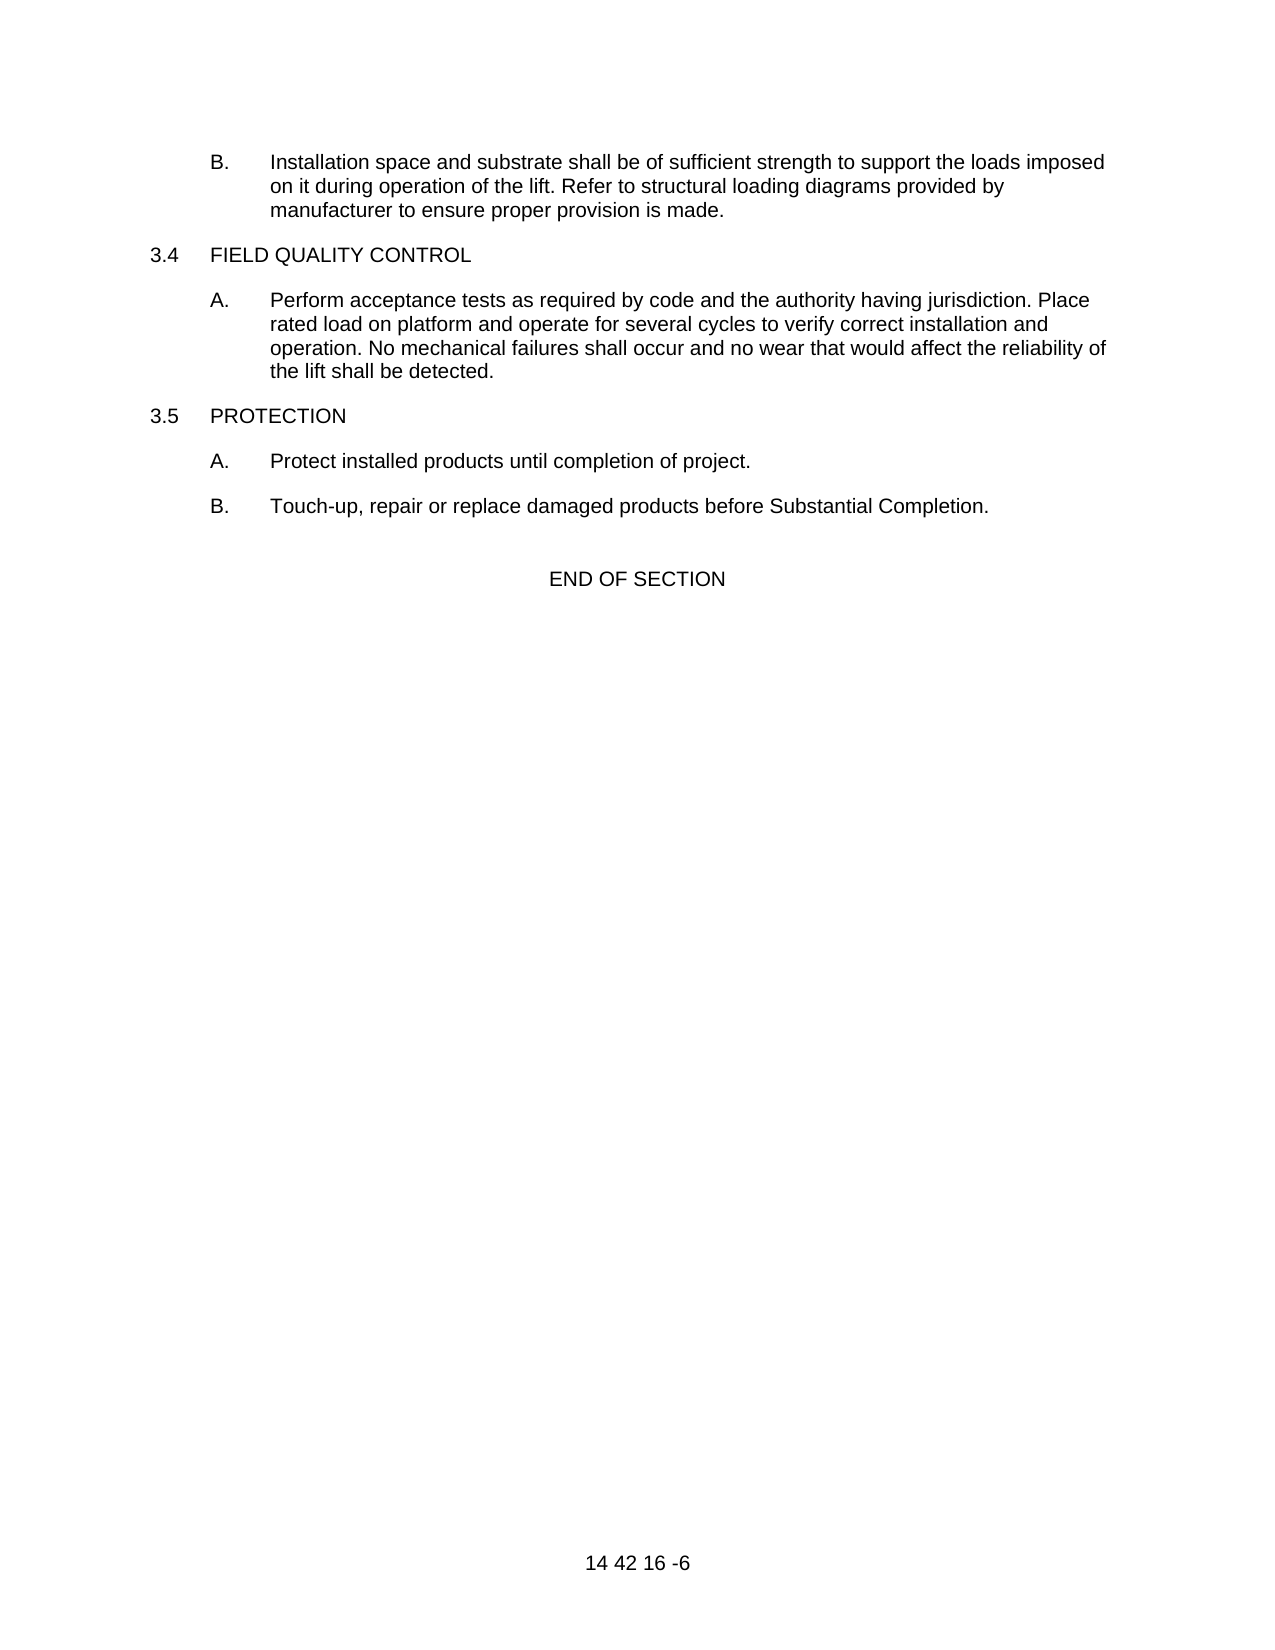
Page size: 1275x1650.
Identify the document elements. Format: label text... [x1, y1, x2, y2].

text END OF SECTION [150, 567, 1125, 591]
text PROTECTION [150, 404, 1125, 428]
text Protect installed products until completion of project. [210, 449, 1125, 473]
text Touch-up, repair or replace damaged products before Substantial Completion. [210, 494, 1125, 518]
text FIELD QUALITY CONTROL [150, 243, 1125, 267]
text Installation space and substrate shall be of sufficient strength to support the loads imposed on it during operation of the lift. Refer to structural loading diagrams provided by manufacturer to ensure proper provision is made. [210, 150, 1125, 222]
text Perform acceptance tests as required by code and the authority having jurisdiction. Place rated load on platform and operate for several cycles to verify correct installation and operation. No mechanical failures shall occur and no wear that would affect the reliability of the lift shall be detected. [210, 287, 1125, 383]
